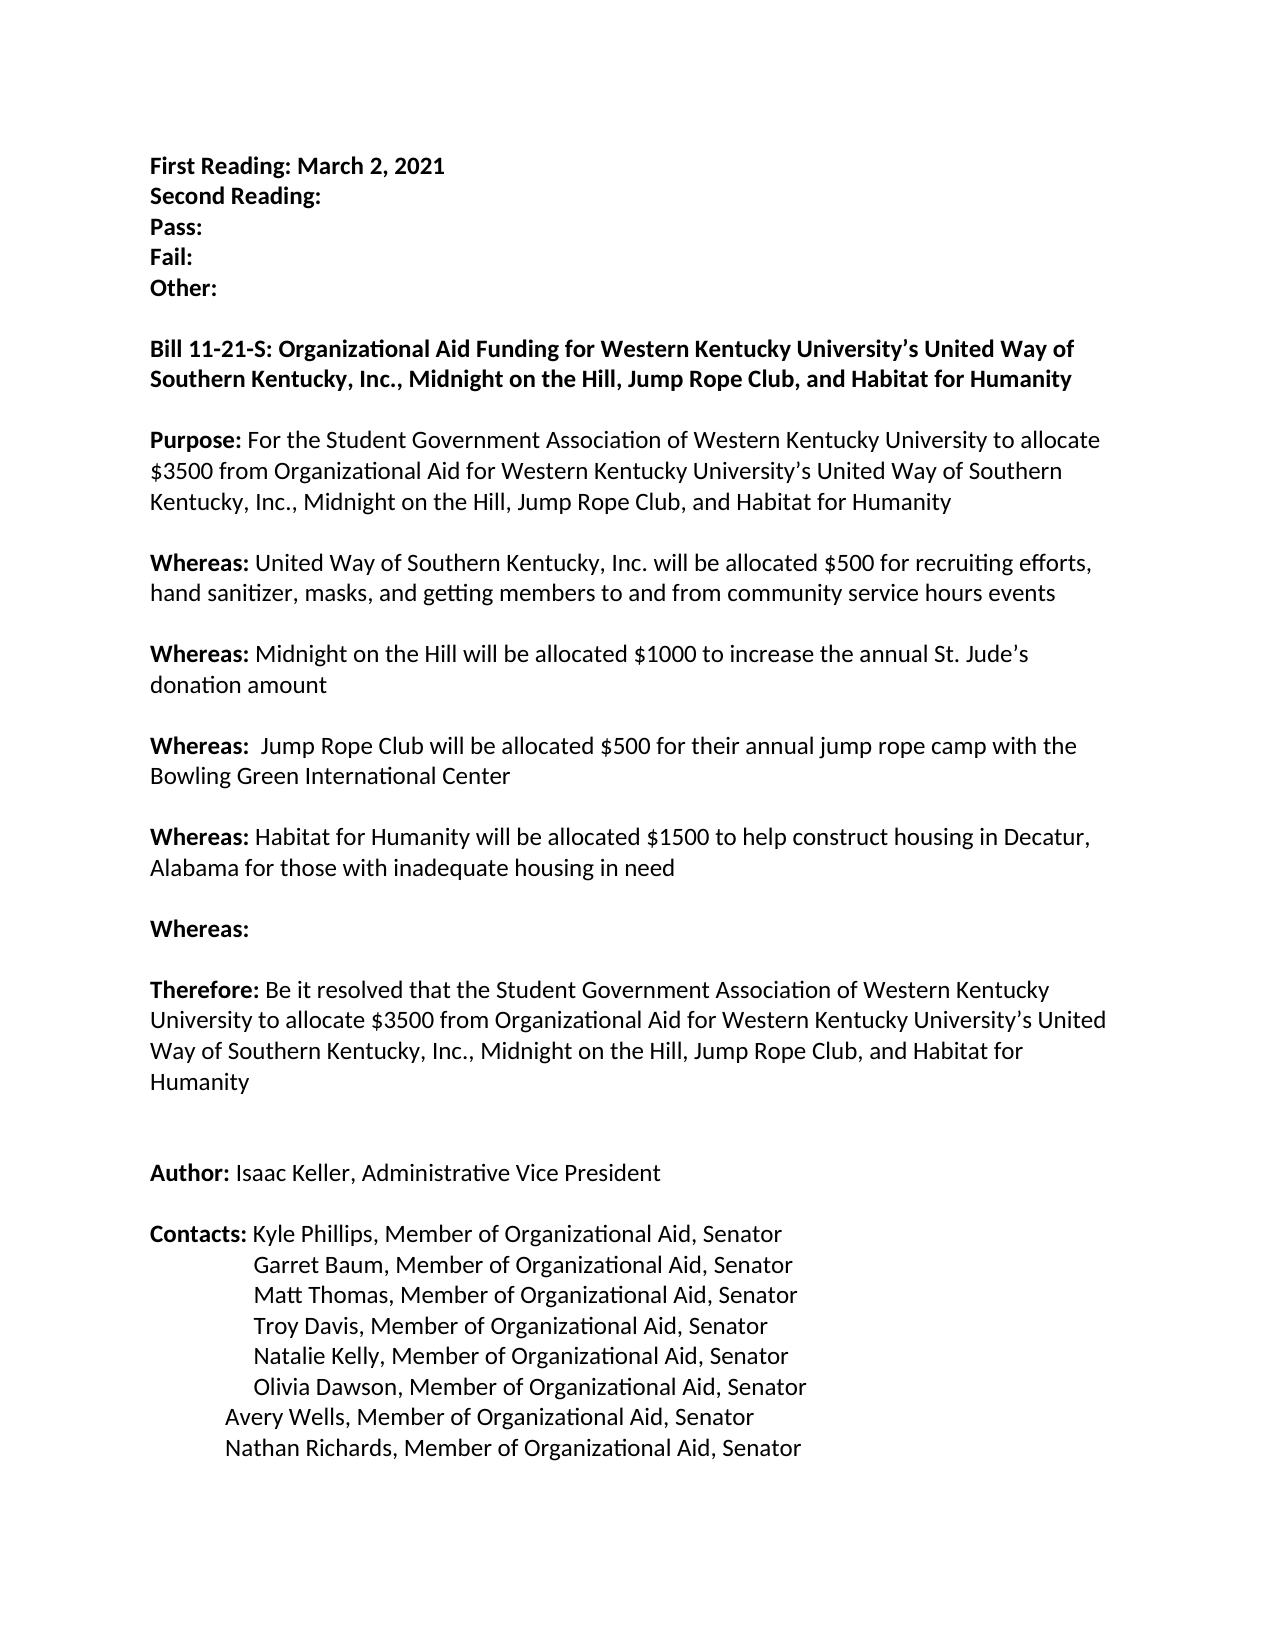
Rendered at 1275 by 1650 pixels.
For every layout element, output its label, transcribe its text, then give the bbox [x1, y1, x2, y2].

text Author: Isaac Keller, Administrative Vice President [150, 1157, 1125, 1188]
text First Reading: March 2, 2021 [150, 150, 1125, 181]
text Pass: [150, 211, 1125, 242]
text Purpose: For the Student Government Association of Western Kentucky University to allocate $3500 from Organizational Aid for Western Kentucky University’s United Way of Southern Kentucky, Inc., Midnight on the Hill, Jump Rope Club, and Habitat for Humanity [150, 425, 1125, 516]
text Whereas: [150, 913, 1125, 943]
text Natalie Kelly, Member of Organizational Aid, Senator [150, 1340, 1125, 1371]
text Garret Baum, Member of Organizational Aid, Senator [150, 1249, 1125, 1279]
text Nathan Richards, Member of Organizational Aid, Senator [150, 1432, 1125, 1462]
text Avery Wells, Member of Organizational Aid, Senator [150, 1401, 1125, 1432]
text Other: [150, 272, 1125, 303]
text Bill 11-21-S: Organizational Aid Funding for Western Kentucky University’s United Way of Southern Kentucky, Inc., Midnight on the Hill, Jump Rope Club, and Habitat for Humanity [150, 333, 1125, 394]
text Olivia Dawson, Member of Organizational Aid, Senator [150, 1371, 1125, 1401]
text Therefore: Be it resolved that the Student Government Association of Western Kentucky University to allocate $3500 from Organizational Aid for Western Kentucky University’s United Way of Southern Kentucky, Inc., Midnight on the Hill, Jump Rope Club, and Habitat for Humanity [150, 974, 1125, 1096]
text Troy Davis, Member of Organizational Aid, Senator [150, 1310, 1125, 1340]
text Whereas: United Way of Southern Kentucky, Inc. will be allocated $500 for recruiting efforts, hand sanitizer, masks, and getting members to and from community service hours events [150, 547, 1125, 608]
text Whereas: Habitat for Humanity will be allocated $1500 to help construct housing in Decatur, Alabama for those with inadequate housing in need [150, 821, 1125, 882]
text Fail: [150, 242, 1125, 272]
text Matt Thomas, Member of Organizational Aid, Senator [150, 1279, 1125, 1310]
text Second Reading: [150, 181, 1125, 211]
text Whereas: Jump Rope Club will be allocated $500 for their annual jump rope camp with the Bowling Green International Center [150, 730, 1125, 791]
text Contacts: Kyle Phillips, Member of Organizational Aid, Senator [150, 1218, 1125, 1249]
text Whereas: Midnight on the Hill will be allocated $1000 to increase the annual St. Jude’s donation amount [150, 638, 1125, 699]
